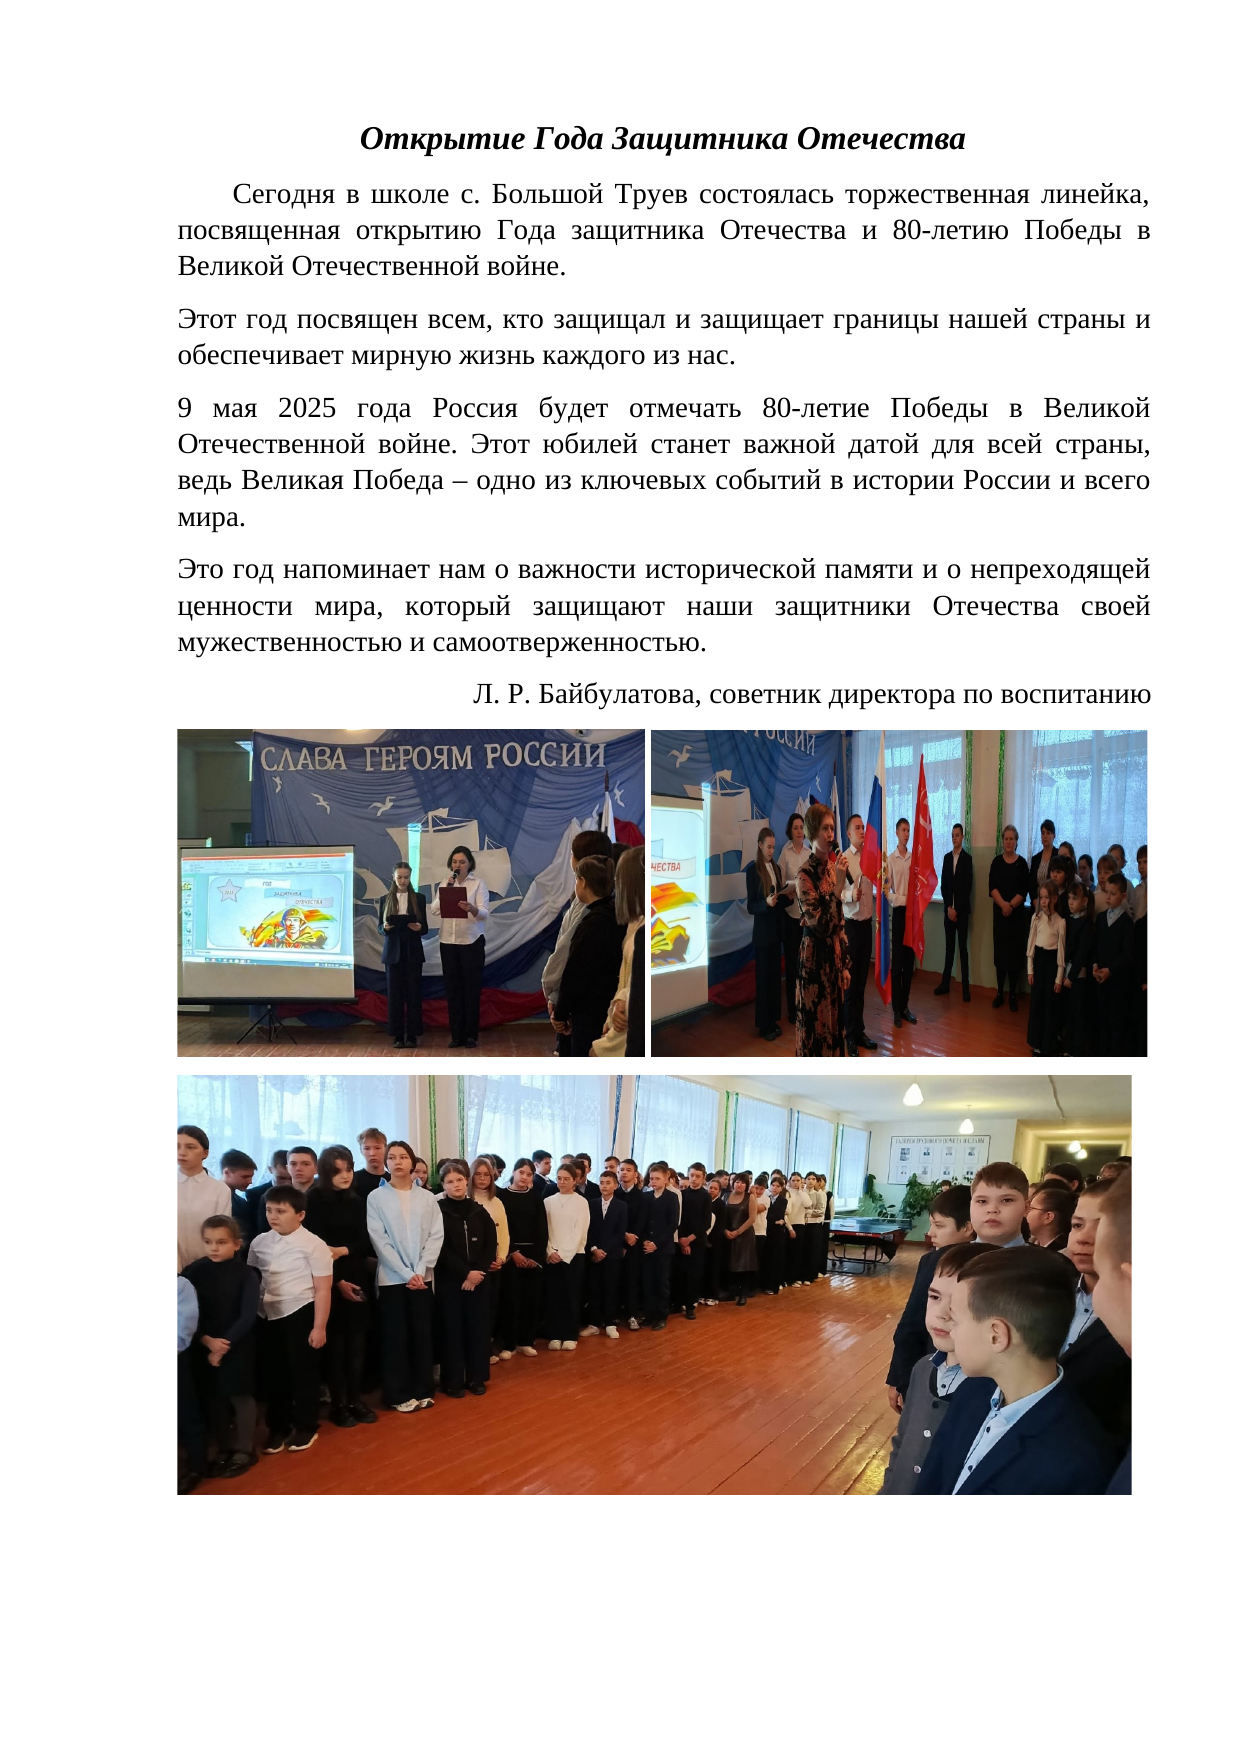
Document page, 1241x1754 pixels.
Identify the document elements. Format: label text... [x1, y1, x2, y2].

text Это год напоминает нам о важности исторической памяти и о непреходящей ценности мира, который защищают наши защитники Отечества своей мужественностью и самоотверженностью. [177, 551, 1152, 657]
picture [177, 729, 645, 1057]
text Л. Р. Байбулатова, советник директора по воспитанию [177, 677, 1152, 710]
text 9 мая 2025 года Россия будет отмечать 80-летие Победы в Великой Отечественной войне. Этот юбилей станет важной датой для всей страны, ведь Великая Победа – одно из ключевых событий в истории России и всего мира. [177, 390, 1152, 532]
picture [651, 730, 1148, 1057]
text Этот год посвящен всем, кто защищал и защищает границы нашей страны и обеспечивает мирную жизнь каждого из нас. [177, 301, 1152, 371]
text Открытие Года Защитника Отечества [177, 118, 1152, 156]
text Сегодня в школе с. Большой Труев состоялась торжественная линейка, посвященная открытию Года защитника Отечества и 80-летию Победы в Великой Отечественной войне. [177, 176, 1152, 282]
picture [177, 1075, 1132, 1495]
